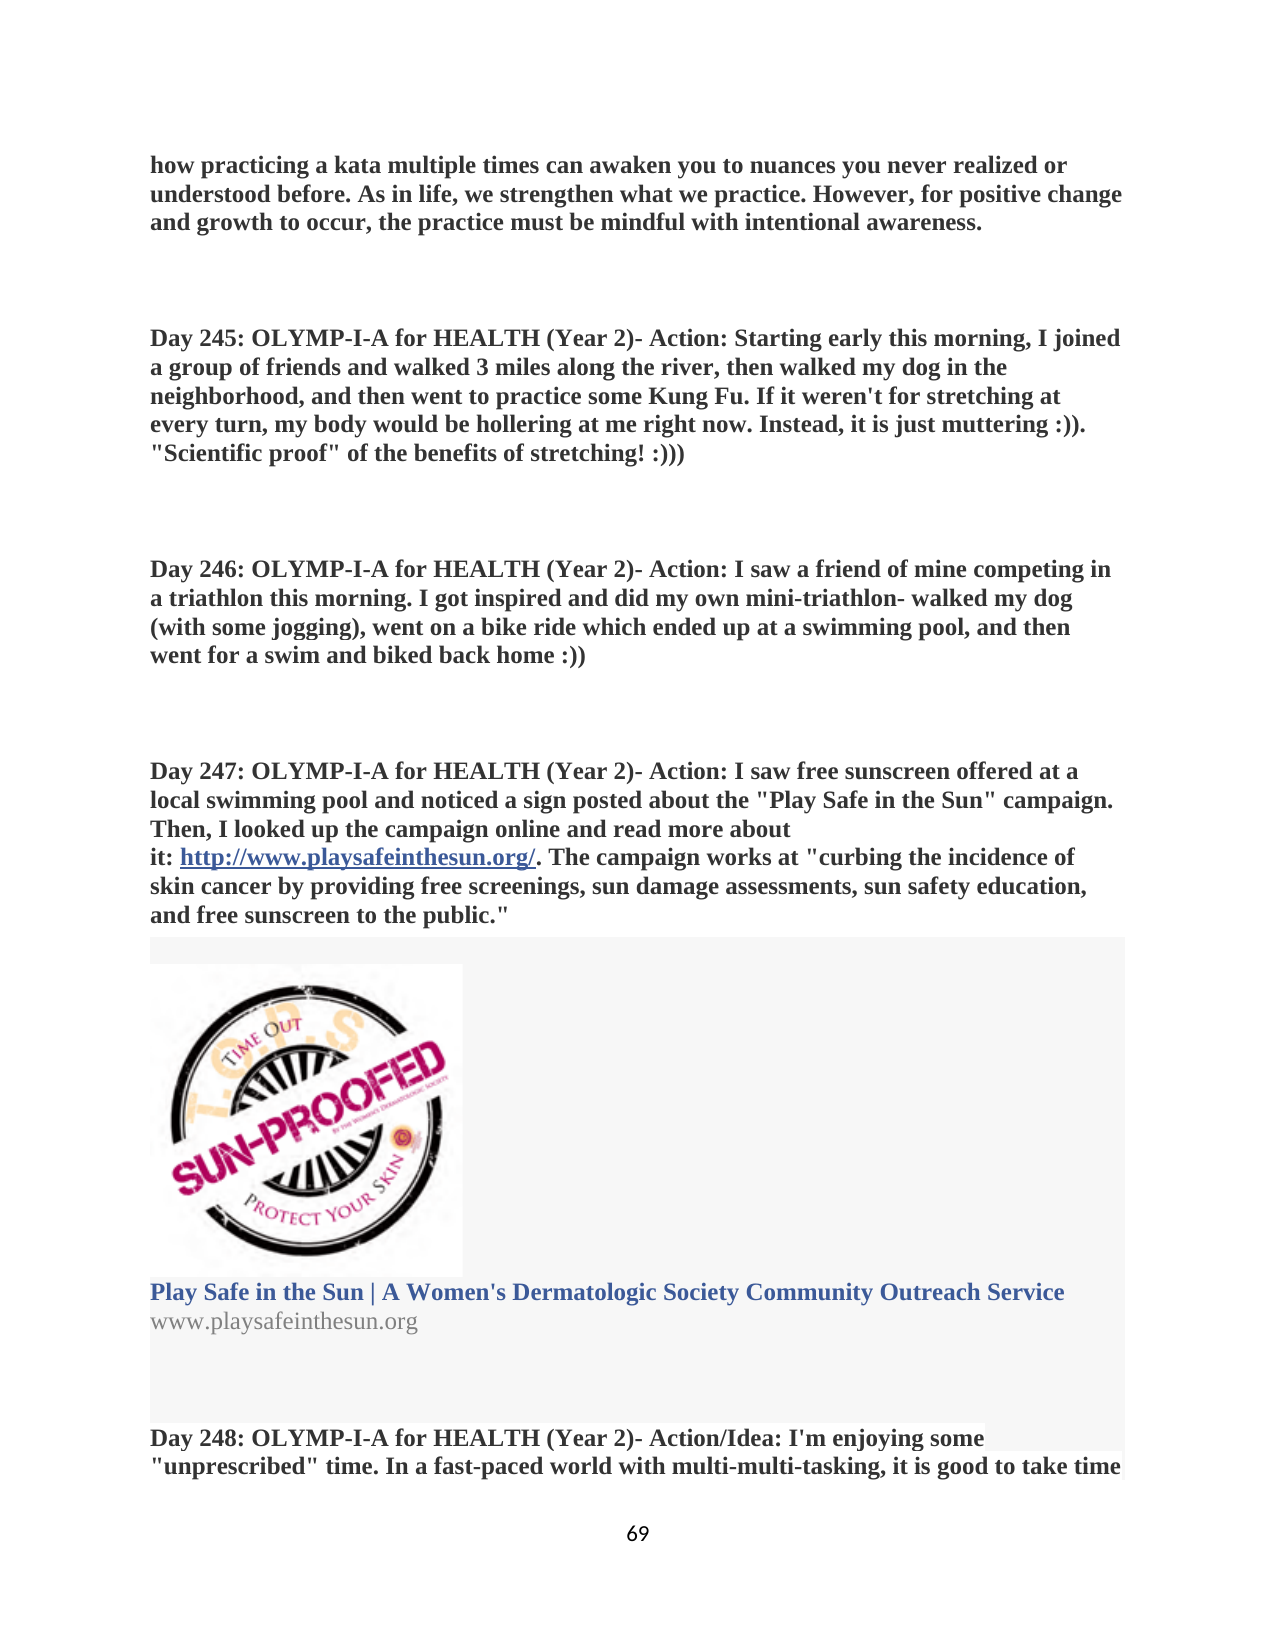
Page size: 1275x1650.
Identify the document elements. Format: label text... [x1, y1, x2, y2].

picture [150, 964, 463, 1277]
text Play Safe in the Sun | A Women's Dermatologic Society Community Outreach Service [150, 1277, 1125, 1306]
text Day 246: OLYMP-I-A for HEALTH (Year 2)- Action: I saw a friend of mine competing in a triathlon this morning. I got inspired and did my own mini-triathlon- walked my dog (with some jogging), went on a bike ride which ended up at a swimming pool, and then went for a swim and biked back home :)) [586, 554, 1125, 669]
text Day 247: OLYMP-I-A for HEALTH (Year 2)- Action: I saw free sunscreen offered at a local swimming pool and noticed a sign posted about the "Play Safe in the Sun" campaign. Then, I looked up the campaign online and read more about it: http://www.playsafeinthesun.org/. The campaign works at "curbing the incidence of skin cancer by providing free screenings, sun damage assessments, sun safety education, and free sunscreen to the public." [150, 756, 1125, 929]
text www.playsafeinthesun.org [150, 1306, 1125, 1334]
text Day 245: OLYMP-I-A for HEALTH (Year 2)- Action: Starting early this morning, I joined a group of friends and walked 3 miles along the river, then walked my dog in the neighborhood, and then went to practice some Kung Fu. If it weren't for stretching at every turn, my body would be hollering at me right now. Instead, it is just muttering :)). "Scientific proof" of the benefits of stretching! :))) [685, 323, 1125, 467]
